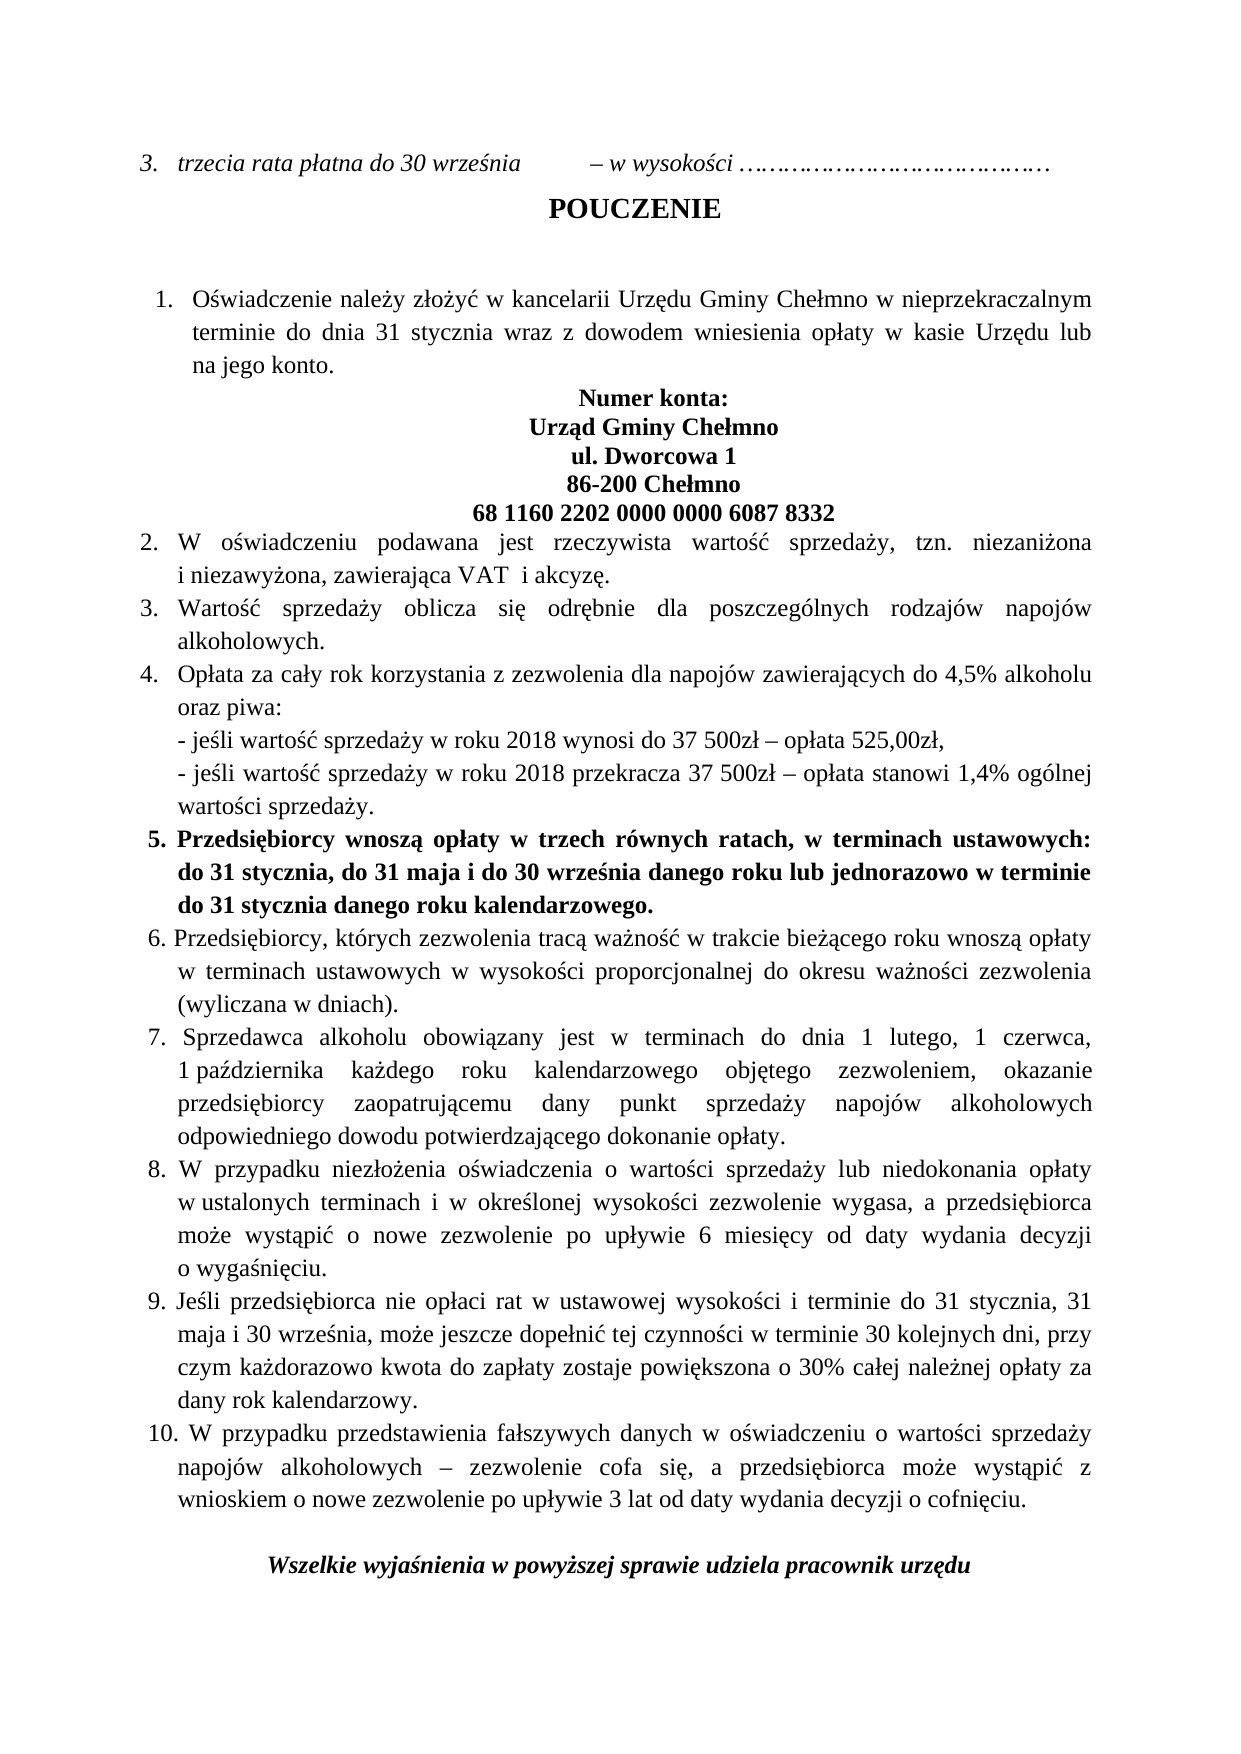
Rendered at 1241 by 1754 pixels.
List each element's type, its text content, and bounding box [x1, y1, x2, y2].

list Urząd Gminy Chełmno [215, 412, 1093, 441]
text 6. Przedsiębiorcy, których zezwolenia tracą ważność w trakcie bieżącego roku wnoszą opłaty w terminach ustawowych w wysokości proporcjonalnej do okresu ważności zezwolenia (wyliczana w dniach). [148, 923, 1093, 1018]
list - jeśli wartość sprzedaży w roku 2018 wynosi do 37 500zł – opłata 525,00zł, [177, 725, 1093, 754]
list 68 1160 2202 0000 0000 6087 8332 [215, 498, 1093, 527]
list Numer konta: [215, 383, 1093, 412]
text 8. W przypadku niezłożenia oświadczenia o wartości sprzedaży lub niedokonania opłaty w ustalonych terminach i w określonej wysokości zezwolenie wygasa, a przedsiębiorca może wystąpić o nowe zezwolenie po upływie 6 miesięcy od daty wydania decyzji o wygaśnięciu. [148, 1154, 1093, 1282]
text 5. Przedsiębiorcy wnoszą opłaty w trzech równych ratach, w terminach ustawowych: do 31 stycznia, do 31 maja i do 30 września danego roku lub jednorazowo w terminie do 31 stycznia danego roku kalendarzowego. [148, 824, 1093, 919]
list W oświadczeniu podawana jest rzeczywista wartość sprzedaży, tzn. niezaniżona i niezawyżona, zawierająca VAT i akcyzę. [140, 527, 1093, 589]
list Opłata za cały rok korzystania z zezwolenia dla napojów zawierających do 4,5% alkoholu oraz piwa: [140, 659, 1093, 721]
text 9. Jeśli przedsiębiorca nie opłaci rat w ustawowej wysokości i terminie do 31 stycznia, 31 maja i 30 września, może jeszcze dopełnić tej czynności w terminie 30 kolejnych dni, przy czym każdorazowo kwota do zapłaty zostaje powiększona o 30% całej należnej opłaty za dany rok kalendarzowy. [148, 1286, 1093, 1414]
text Wszelkie wyjaśnienia w powyższej sprawie udziela pracownik urzędu [148, 1551, 1093, 1579]
list - jeśli wartość sprzedaży w roku 2018 przekracza 37 500zł – opłata stanowi 1,4% ogólnej wartości sprzedaży. [177, 758, 1093, 820]
text 10. W przypadku przedstawienia fałszywych danych w oświadczeniu o wartości sprzedaży napojów alkoholowych – zezwolenie cofa się, a przedsiębiorca może wystąpić z wnioskiem o nowe zezwolenie po upływie 3 lat od daty wydania decyzji o cofnięciu. [148, 1418, 1093, 1513]
list trzecia rata płatna do 30 września – w wysokości …………………………………… [140, 148, 1093, 176]
list 86-200 Chełmno [215, 469, 1093, 498]
list Oświadczenie należy złożyć w kancelarii Urzędu Gminy Chełmno w nieprzekraczalnym terminie do dnia 31 stycznia wraz z dowodem wniesienia opłaty w kasie Urzędu lub na jego konto. [154, 284, 1093, 379]
list Wartość sprzedaży oblicza się odrębnie dla poszczególnych rodzajów napojów alkoholowych. [140, 593, 1093, 655]
list POUCZENIE [177, 191, 1093, 224]
text 7. Sprzedawca alkoholu obowiązany jest w terminach do dnia 1 lutego, 1 czerwca, 1 października każdego roku kalendarzowego objętego zezwoleniem, okazanie przedsiębiorcy zaopatrującemu dany punkt sprzedaży napojów alkoholowych odpowiedniego dowodu potwierdzającego dokonanie opłaty. [148, 1022, 1093, 1150]
list ul. Dworcowa 1 [215, 441, 1093, 469]
